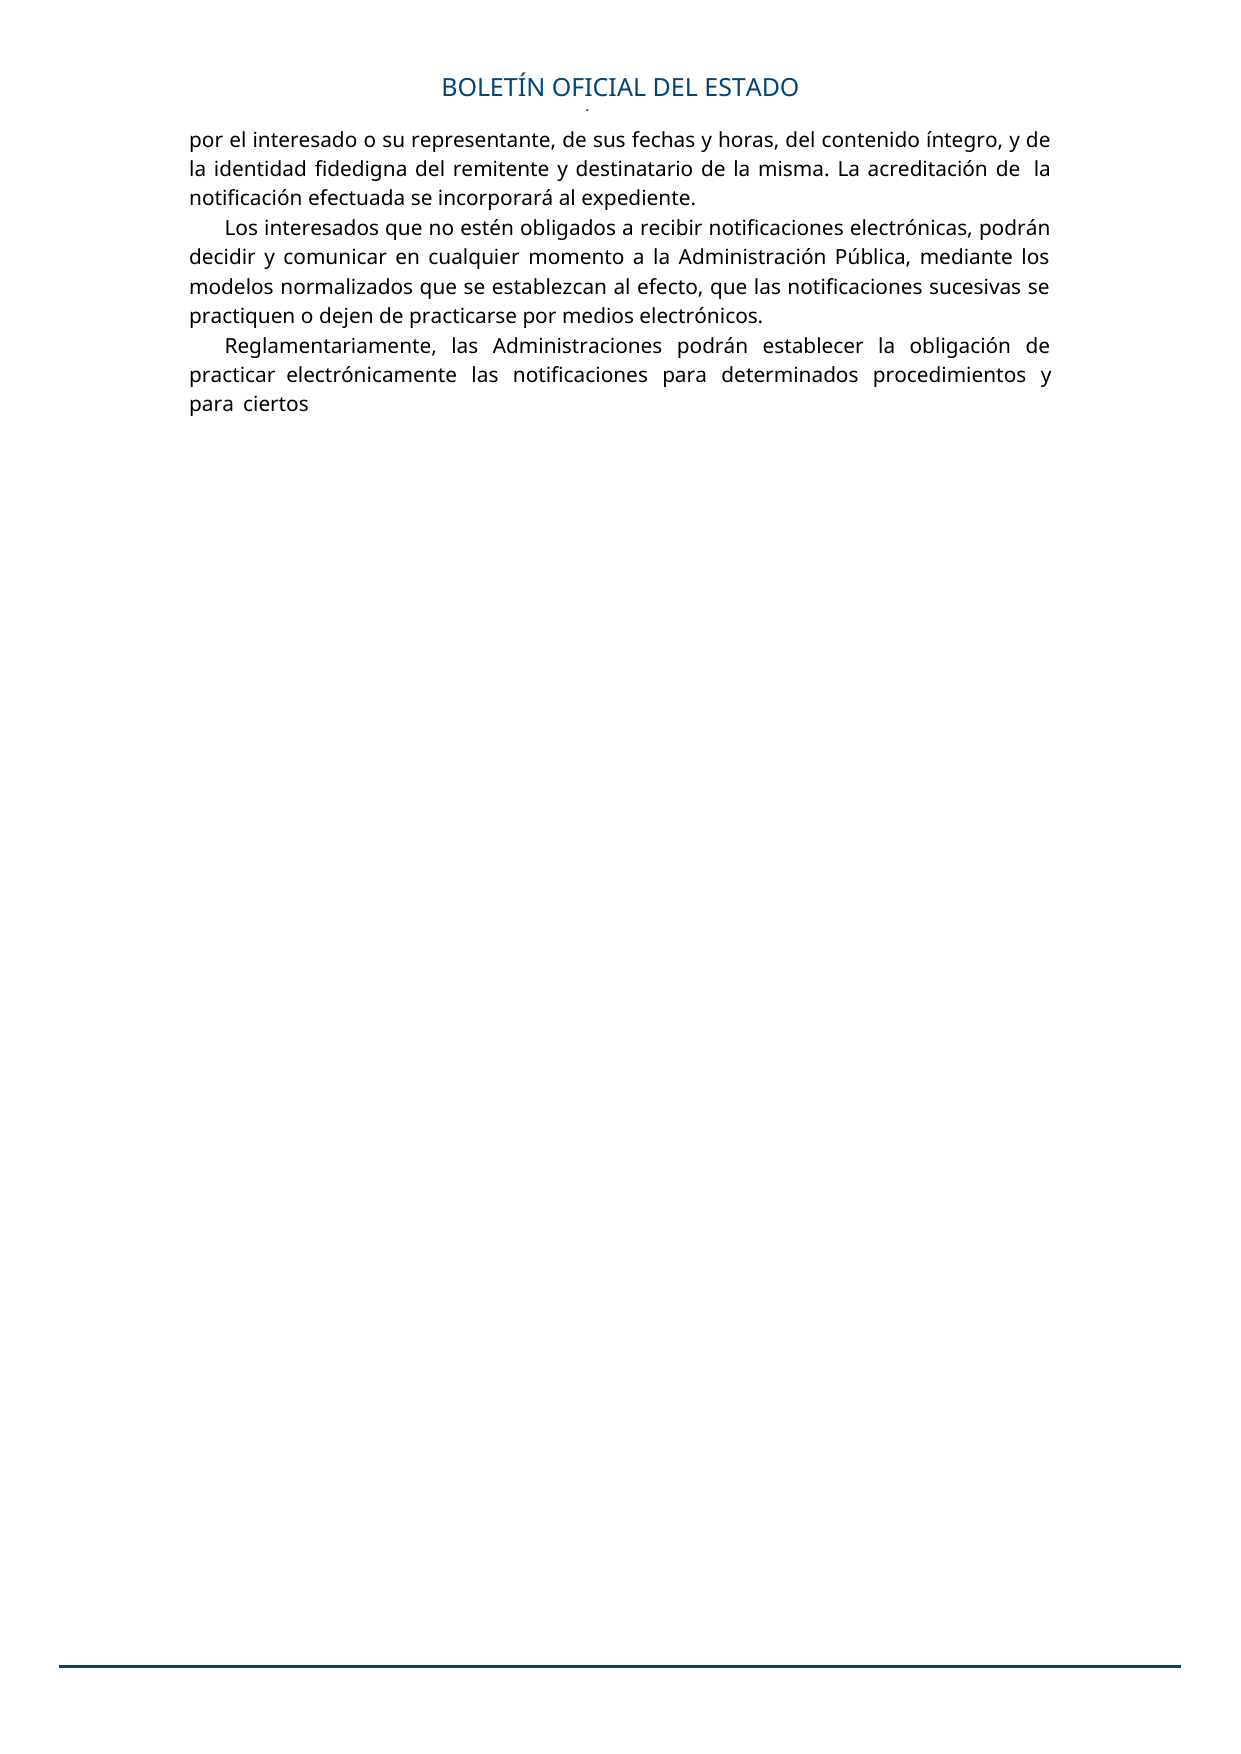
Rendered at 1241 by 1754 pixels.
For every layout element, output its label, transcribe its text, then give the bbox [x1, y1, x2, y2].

text Reglamentariamente, las Administraciones podrán establecer la obligación de practicar electrónicamente las notificaciones para determinados procedimientos y para ciertos [189, 331, 1051, 418]
text Los interesados que no estén obligados a recibir notificaciones electrónicas, podrán decidir y comunicar en cualquier momento a la Administración Pública, mediante los modelos normalizados que se establezcan al efecto, que las notificaciones sucesivas se practiquen o dejen de practicarse por medios electrónicos. [189, 213, 1051, 329]
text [189, 125, 1051, 212]
